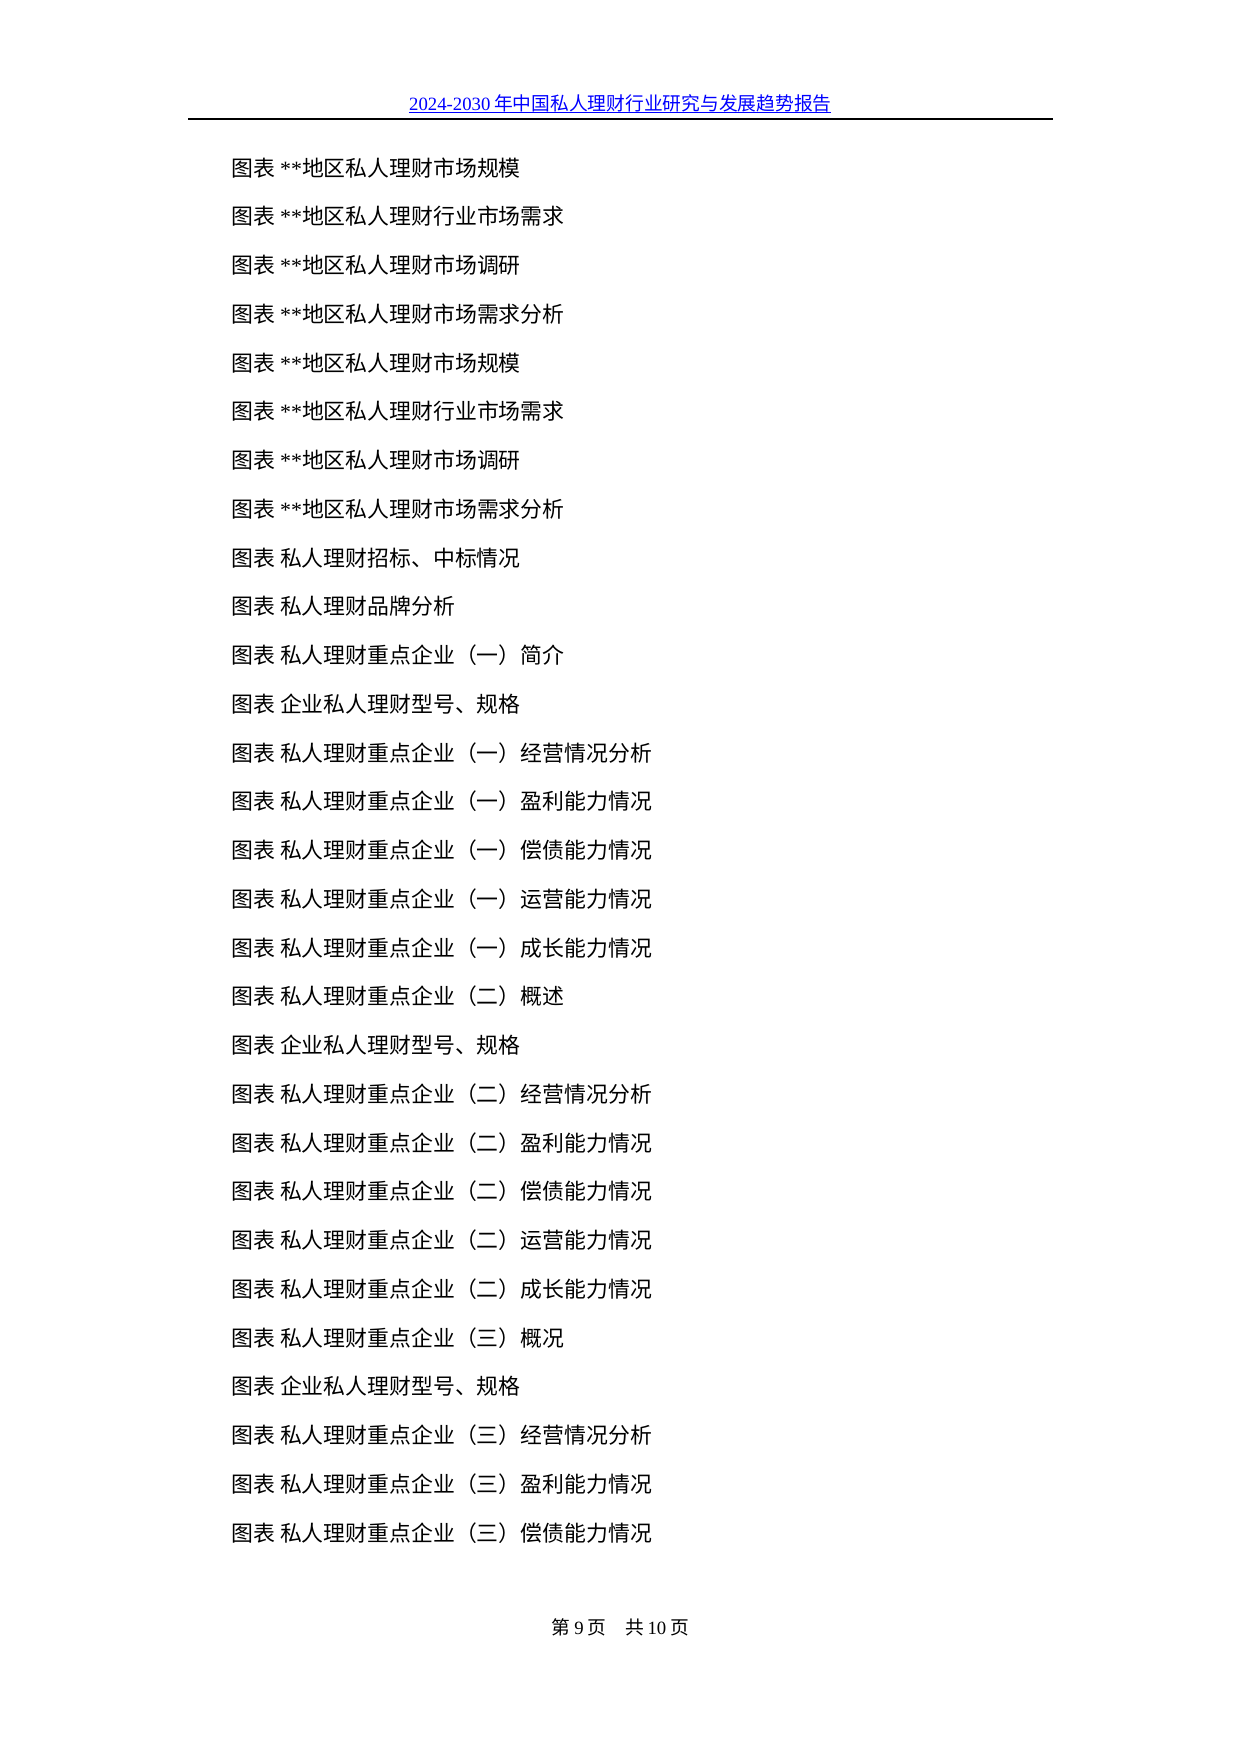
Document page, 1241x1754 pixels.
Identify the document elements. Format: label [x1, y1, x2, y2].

text [187, 150, 1053, 1548]
